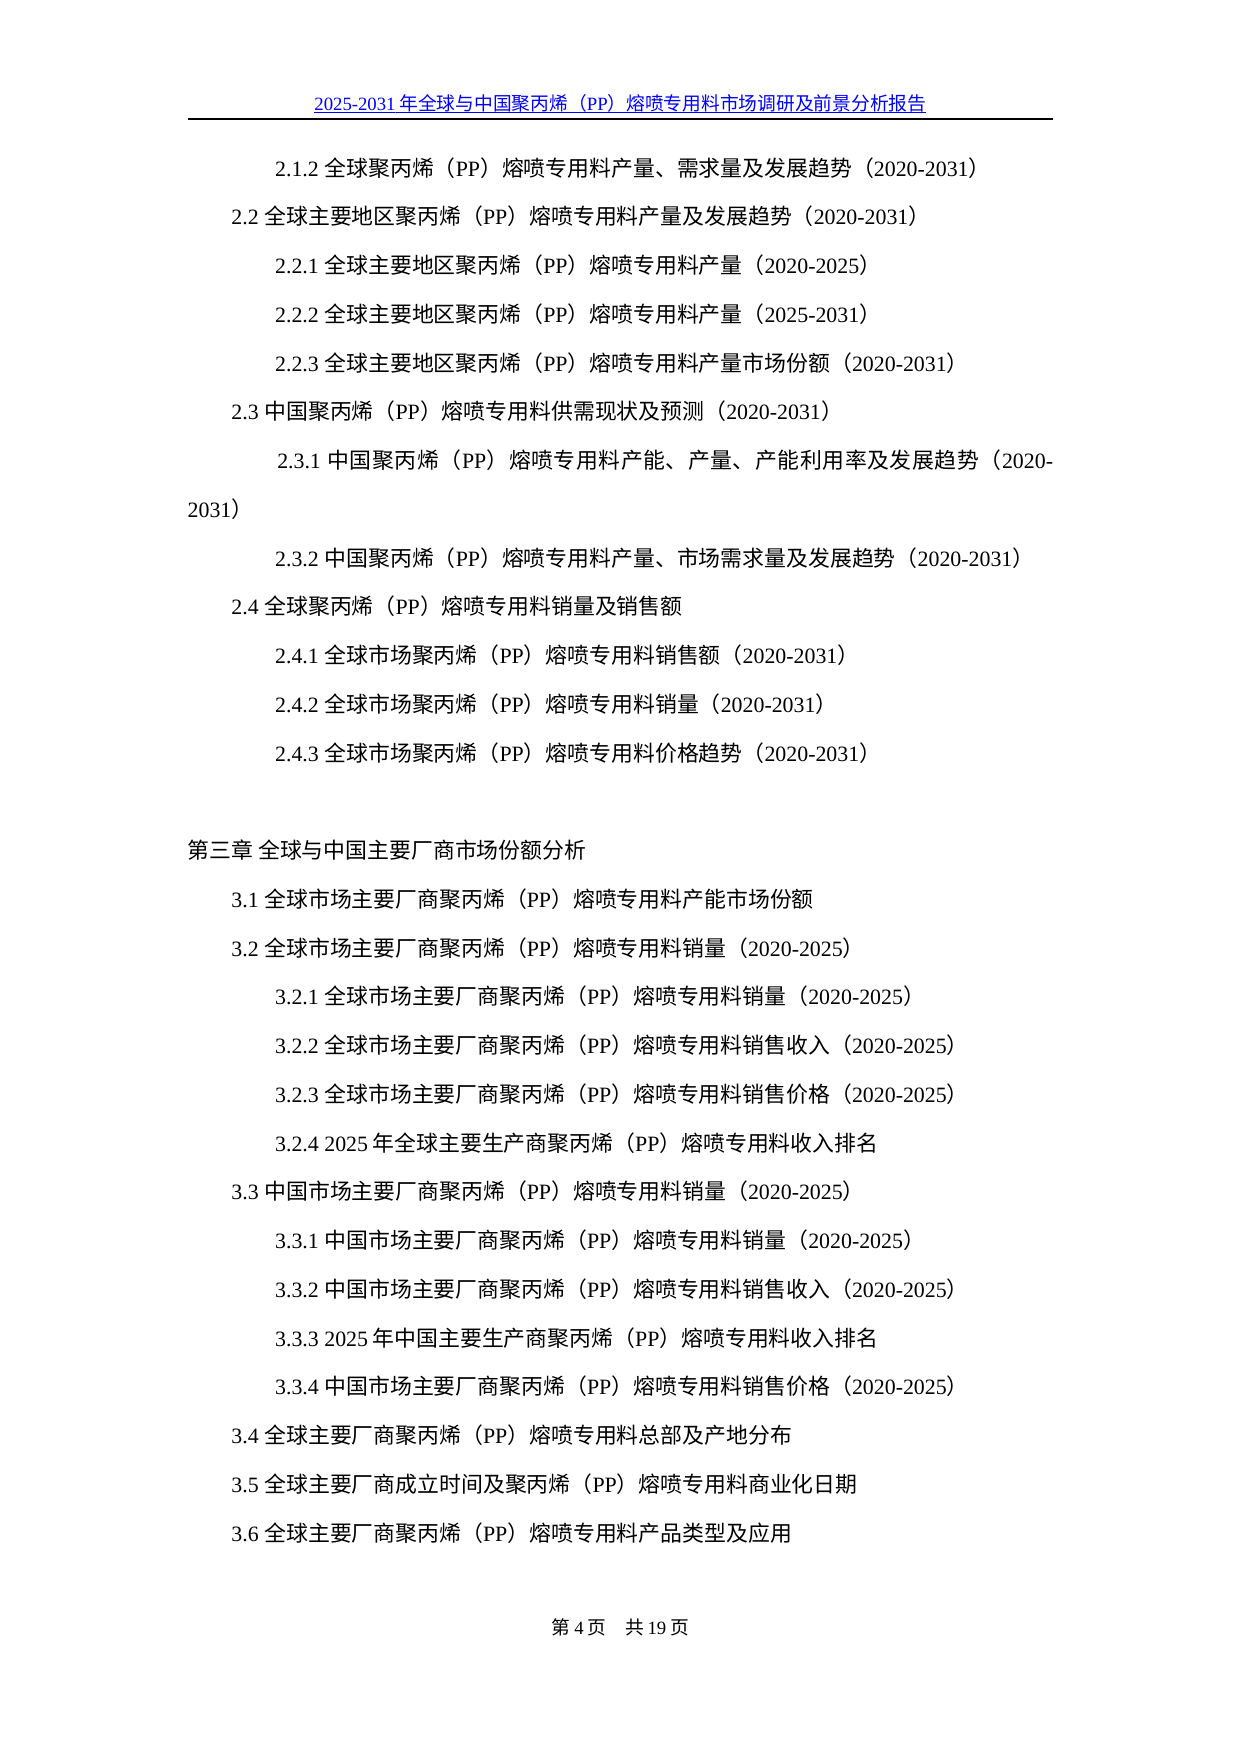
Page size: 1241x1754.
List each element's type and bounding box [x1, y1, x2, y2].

text [187, 150, 1053, 1548]
